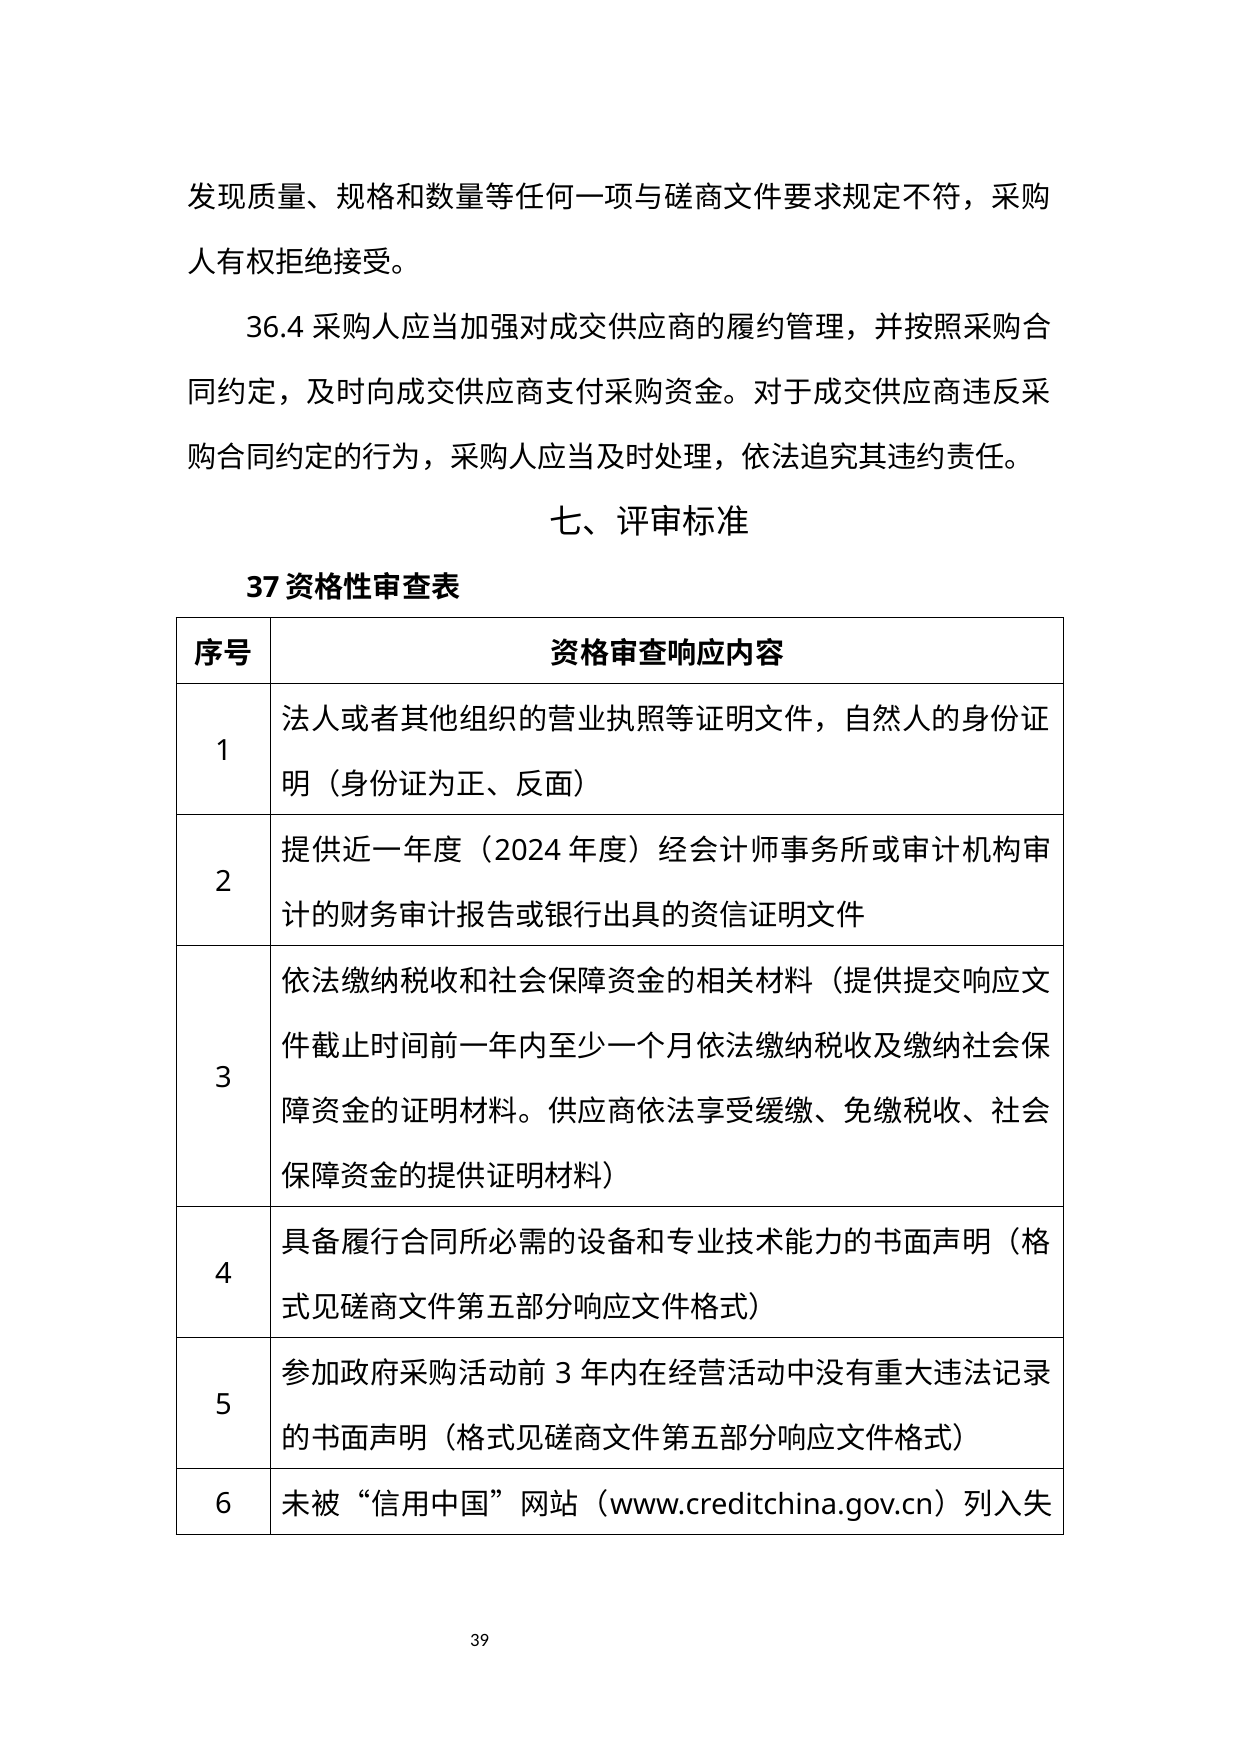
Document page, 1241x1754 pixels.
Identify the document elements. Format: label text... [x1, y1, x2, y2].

table_cell 参加政府采购活动前 3 年内在经营活动中没有重大违法记录的书面声明（格式见磋商文件第五部分响应文件格式） [271, 1338, 1063, 1468]
table_cell 2 [177, 815, 270, 945]
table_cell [271, 1469, 1063, 1534]
table_cell 提供近一年度（2024年度）经会计师事务所或审计机构审计的财务审计报告或银行出具的资信证明文件 [271, 815, 1063, 945]
text 36.4 采购人应当加强对成交供应商的履约管理，并按照采购合同约定，及时向成交供应商支付采购资金。对于成交供应商违反采购合同约定的行为，采购人应当及时处理，依法追究其违约责任。 [187, 292, 1053, 487]
table_header 序号 [177, 618, 270, 683]
text 七、评审标准 [187, 487, 1053, 552]
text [187, 162, 1053, 292]
table_header 资格审查响应内容 [271, 618, 1063, 683]
table_cell 5 [177, 1338, 270, 1468]
text 37资格性审查表 [187, 552, 1053, 617]
table_cell 1 [177, 684, 270, 814]
table_cell 依法缴纳税收和社会保障资金的相关材料（提供提交响应文件截止时间前一年内至少一个月依法缴纳税收及缴纳社会保障资金的证明材料。供应商依法享受缓缴、免缴税收、社会保障资金的提供证明材料） [271, 946, 1063, 1206]
table_cell 具备履行合同所必需的设备和专业技术能力的书面声明（格式见磋商文件第五部分响应文件格式） [271, 1207, 1063, 1337]
table_cell 3 [177, 946, 270, 1206]
table_cell 6 [177, 1469, 270, 1534]
table_cell 4 [177, 1207, 270, 1337]
table_cell 法人或者其他组织的营业执照等证明文件，自然人的身份证明（身份证为正、反面） [271, 684, 1063, 814]
